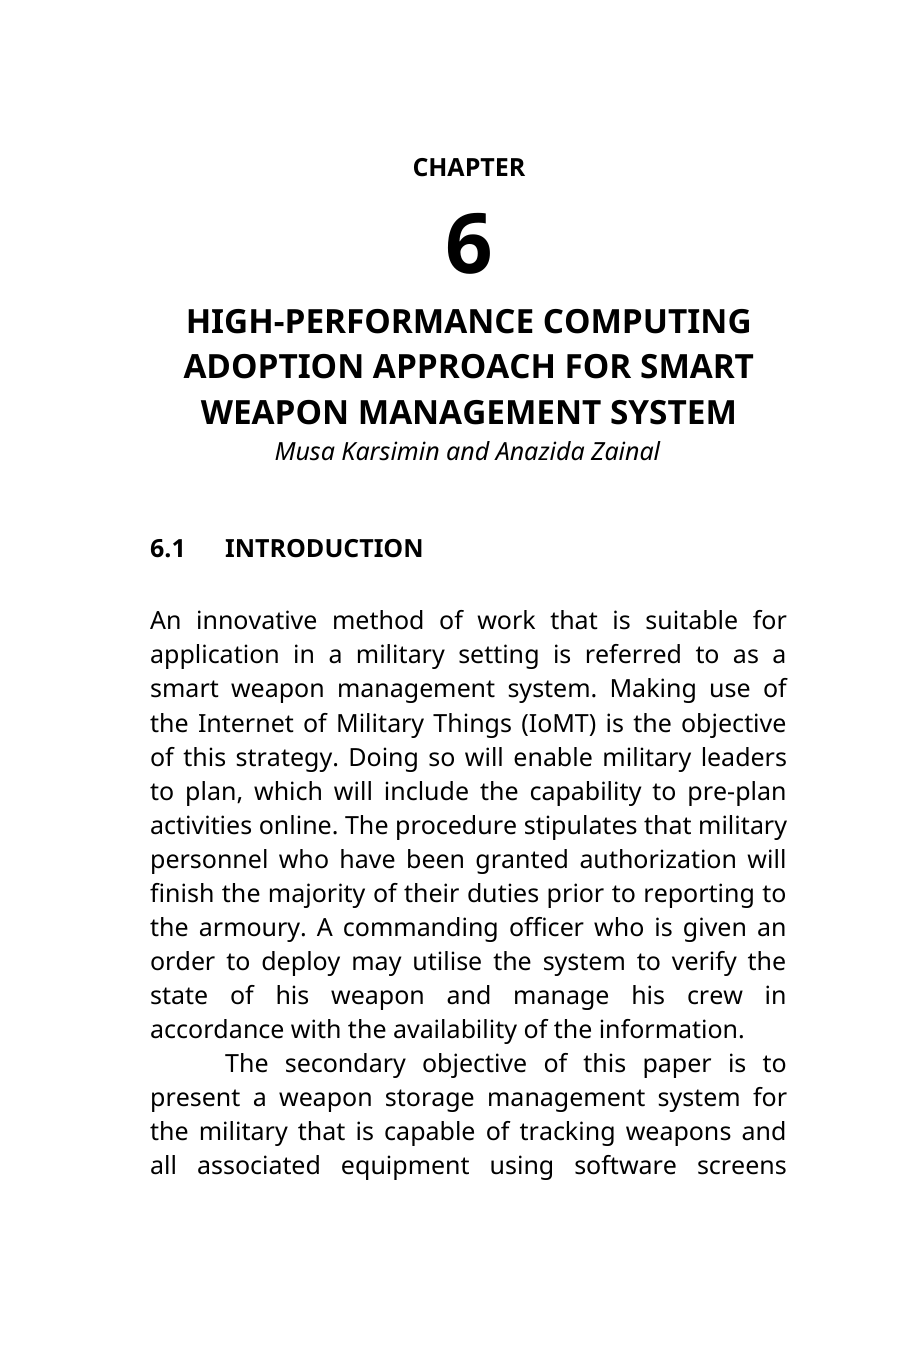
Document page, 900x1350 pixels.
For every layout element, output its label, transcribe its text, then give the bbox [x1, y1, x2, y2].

text CHAPTER [150, 150, 787, 184]
subtitle HIGH-PERFORMANCE COMPUTING ADOPTION APPROACH FOR SMART WEAPON MANAGEMENT SYSTEM [150, 298, 787, 434]
text An innovative method of work that is suitable for application in a military setting is referred to as a smart weapon management system. Making use of the Internet of Military Things (IoMT) is the objective of this strategy. Doing so will enable military leaders to plan, which will include the capability to pre-plan activities online. The procedure stipulates that military personnel who have been granted authorization will finish the majority of their duties prior to reporting to the armoury. A commanding officer who is given an order to deploy may utilise the system to verify the state of his weapon and manage his crew in accordance with the availability of the information. [150, 603, 787, 1046]
list INTRODUCTION [150, 531, 787, 565]
text 6 [150, 184, 787, 298]
text Musa Karsimin and Anazida Zainal [150, 434, 787, 468]
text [150, 1046, 787, 1182]
